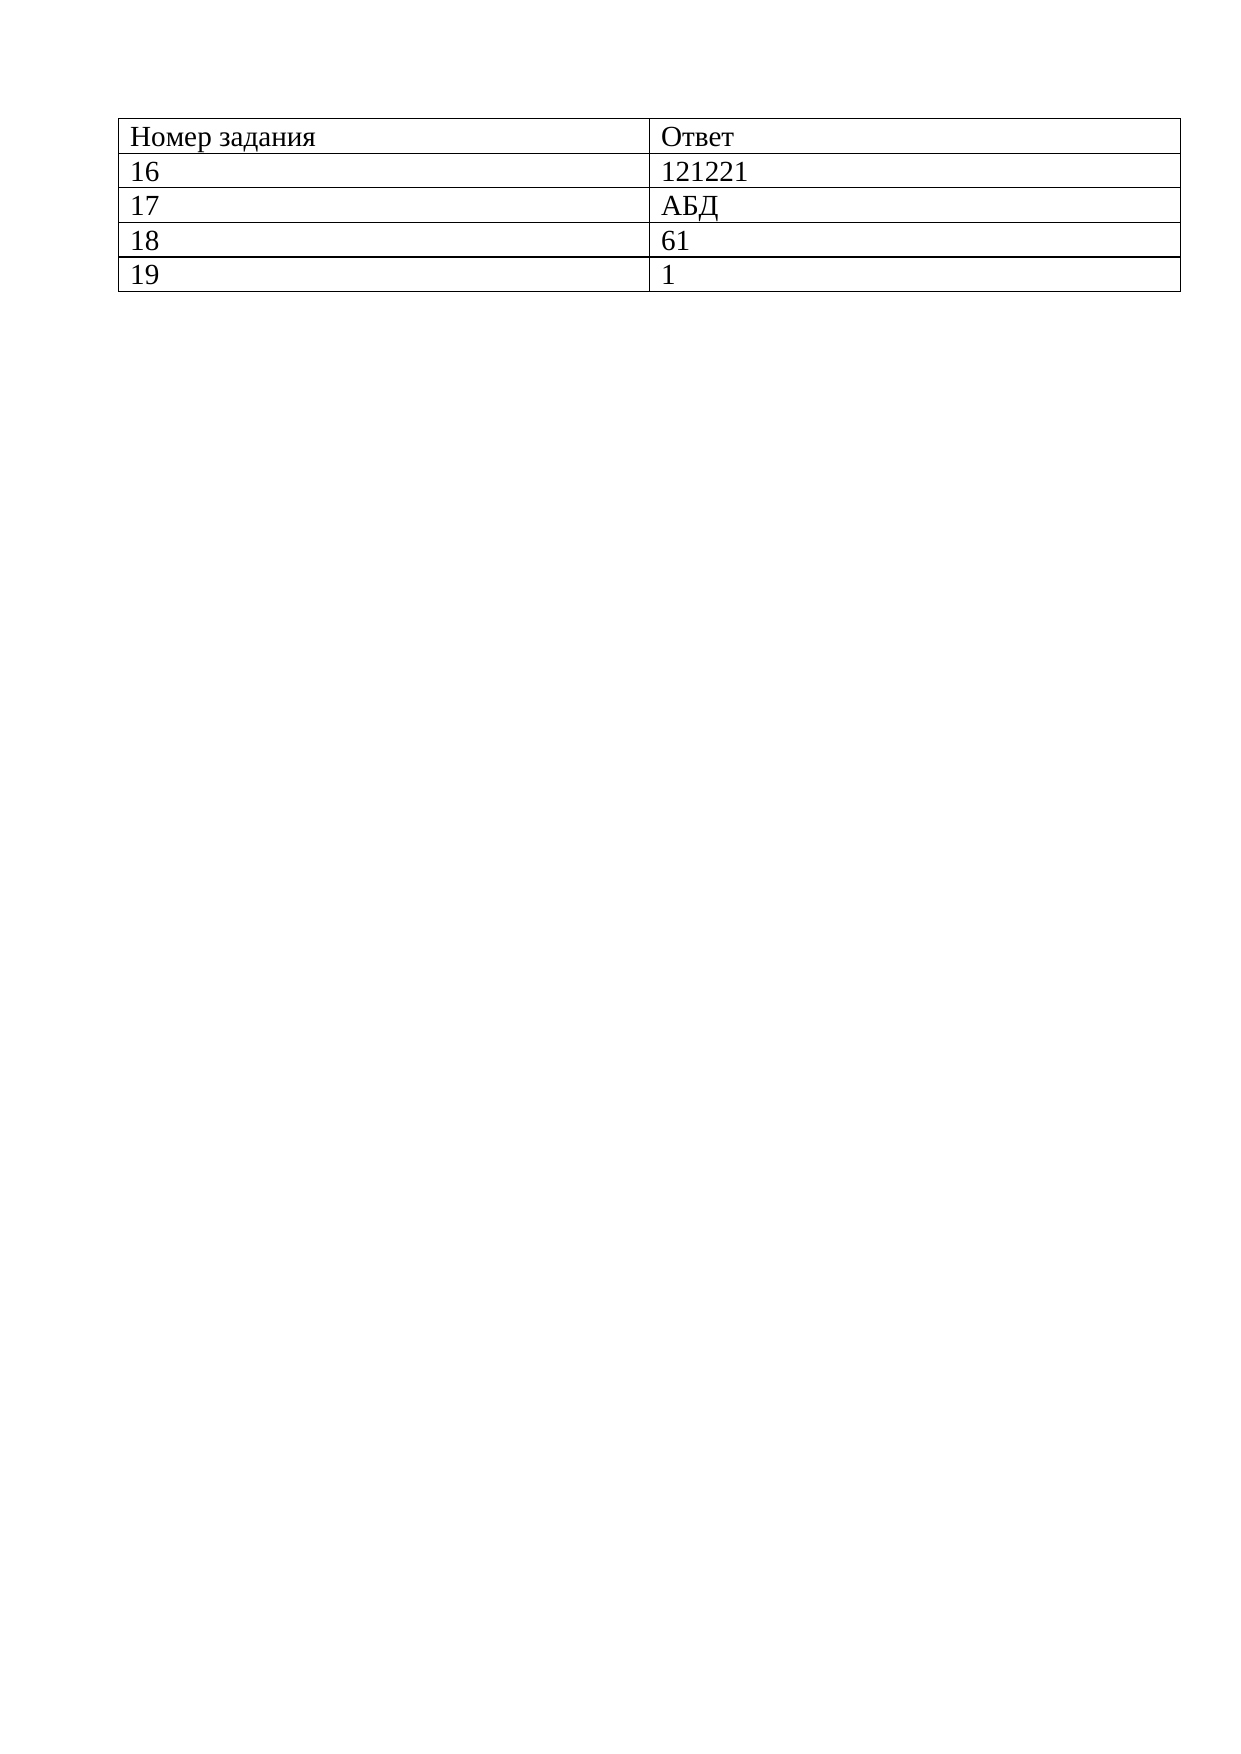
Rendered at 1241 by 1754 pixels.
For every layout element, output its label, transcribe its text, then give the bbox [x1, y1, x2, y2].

table_cell 1 [650, 258, 1180, 291]
table_cell АБД [650, 188, 1180, 222]
table_cell 16 [119, 154, 649, 187]
table_cell 18 [119, 223, 649, 256]
table_cell 19 [119, 258, 649, 291]
table_cell 61 [650, 223, 1180, 256]
table_cell 17 [119, 188, 649, 222]
table_header Ответ [650, 119, 1180, 153]
table_cell 121221 [650, 154, 1180, 187]
table_header Номер задания [119, 119, 649, 153]
